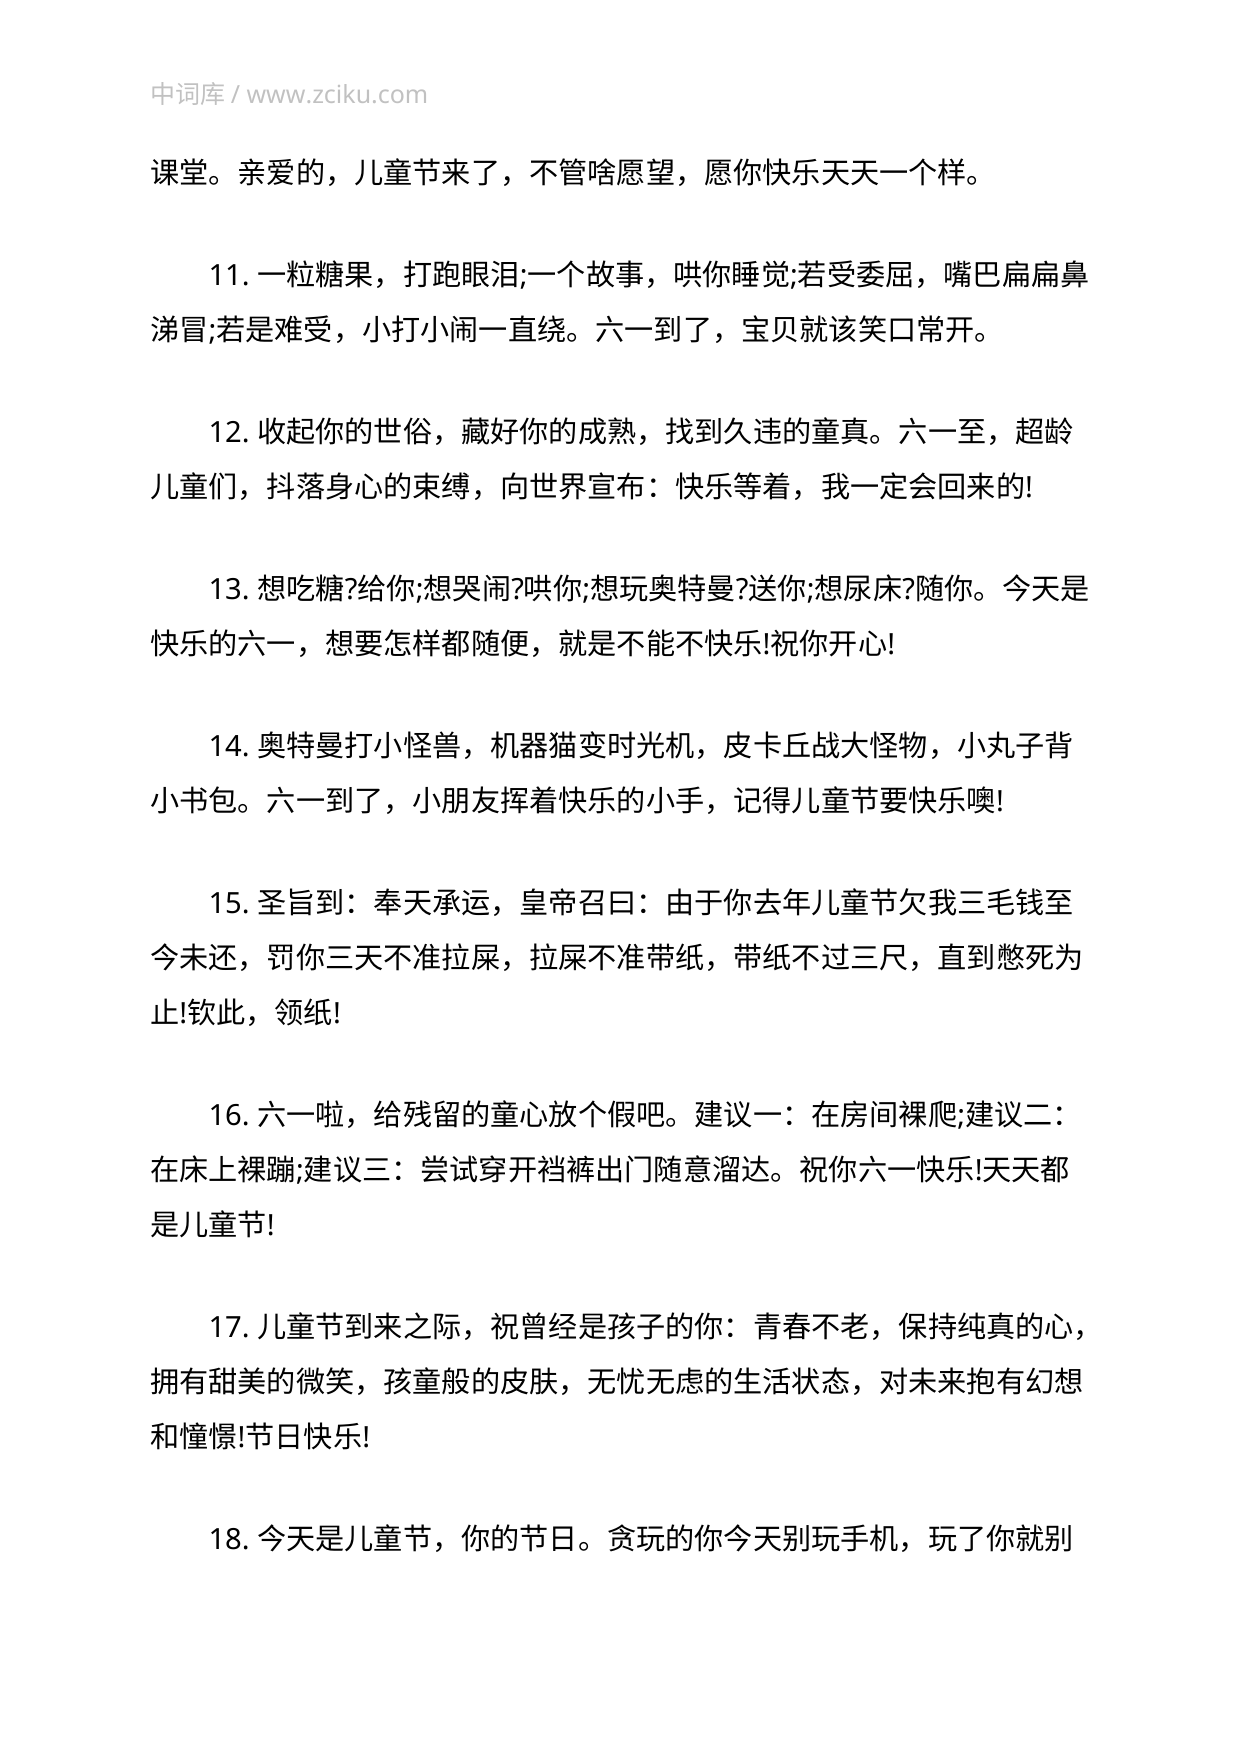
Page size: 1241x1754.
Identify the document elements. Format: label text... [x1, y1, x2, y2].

text 16. 六一啦，给残留的童心放个假吧。建议一：在房间裸爬;建议二：在床上裸蹦;建议三：尝试穿开裆裤出门随意溜达。祝你六一快乐!天天都是儿童节! [150, 1092, 1090, 1244]
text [150, 150, 1090, 192]
text 14. 奥特曼打小怪兽，机器猫变时光机，皮卡丘战大怪物，小丸子背小书包。六一到了，小朋友挥着快乐的小手，记得儿童节要快乐噢! [150, 723, 1090, 820]
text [150, 1515, 1090, 1558]
text 12. 收起你的世俗，藏好你的成熟，找到久违的童真。六一至，超龄儿童们，抖落身心的束缚，向世界宣布：快乐等着，我一定会回来的! [150, 409, 1090, 506]
text 15. 圣旨到：奉天承运，皇帝召曰：由于你去年儿童节欠我三毛钱至今未还，罚你三天不准拉屎，拉屎不准带纸，带纸不过三尺，直到憋死为止!钦此，领纸! [150, 880, 1090, 1032]
text 17. 儿童节到来之际，祝曾经是孩子的你：青春不老，保持纯真的心，拥有甜美的微笑，孩童般的皮肤，无忧无虑的生活状态，对未来抱有幻想和憧憬!节日快乐! [150, 1303, 1090, 1456]
text 11. 一粒糖果，打跑眼泪;一个故事，哄你睡觉;若受委屈，嘴巴扁扁鼻涕冒;若是难受，小打小闹一直绕。六一到了，宝贝就该笑口常开。 [150, 252, 1090, 349]
text 13. 想吃糖?给你;想哭闹?哄你;想玩奥特曼?送你;想尿床?随你。今天是快乐的六一，想要怎样都随便，就是不能不快乐!祝你开心! [150, 566, 1090, 663]
